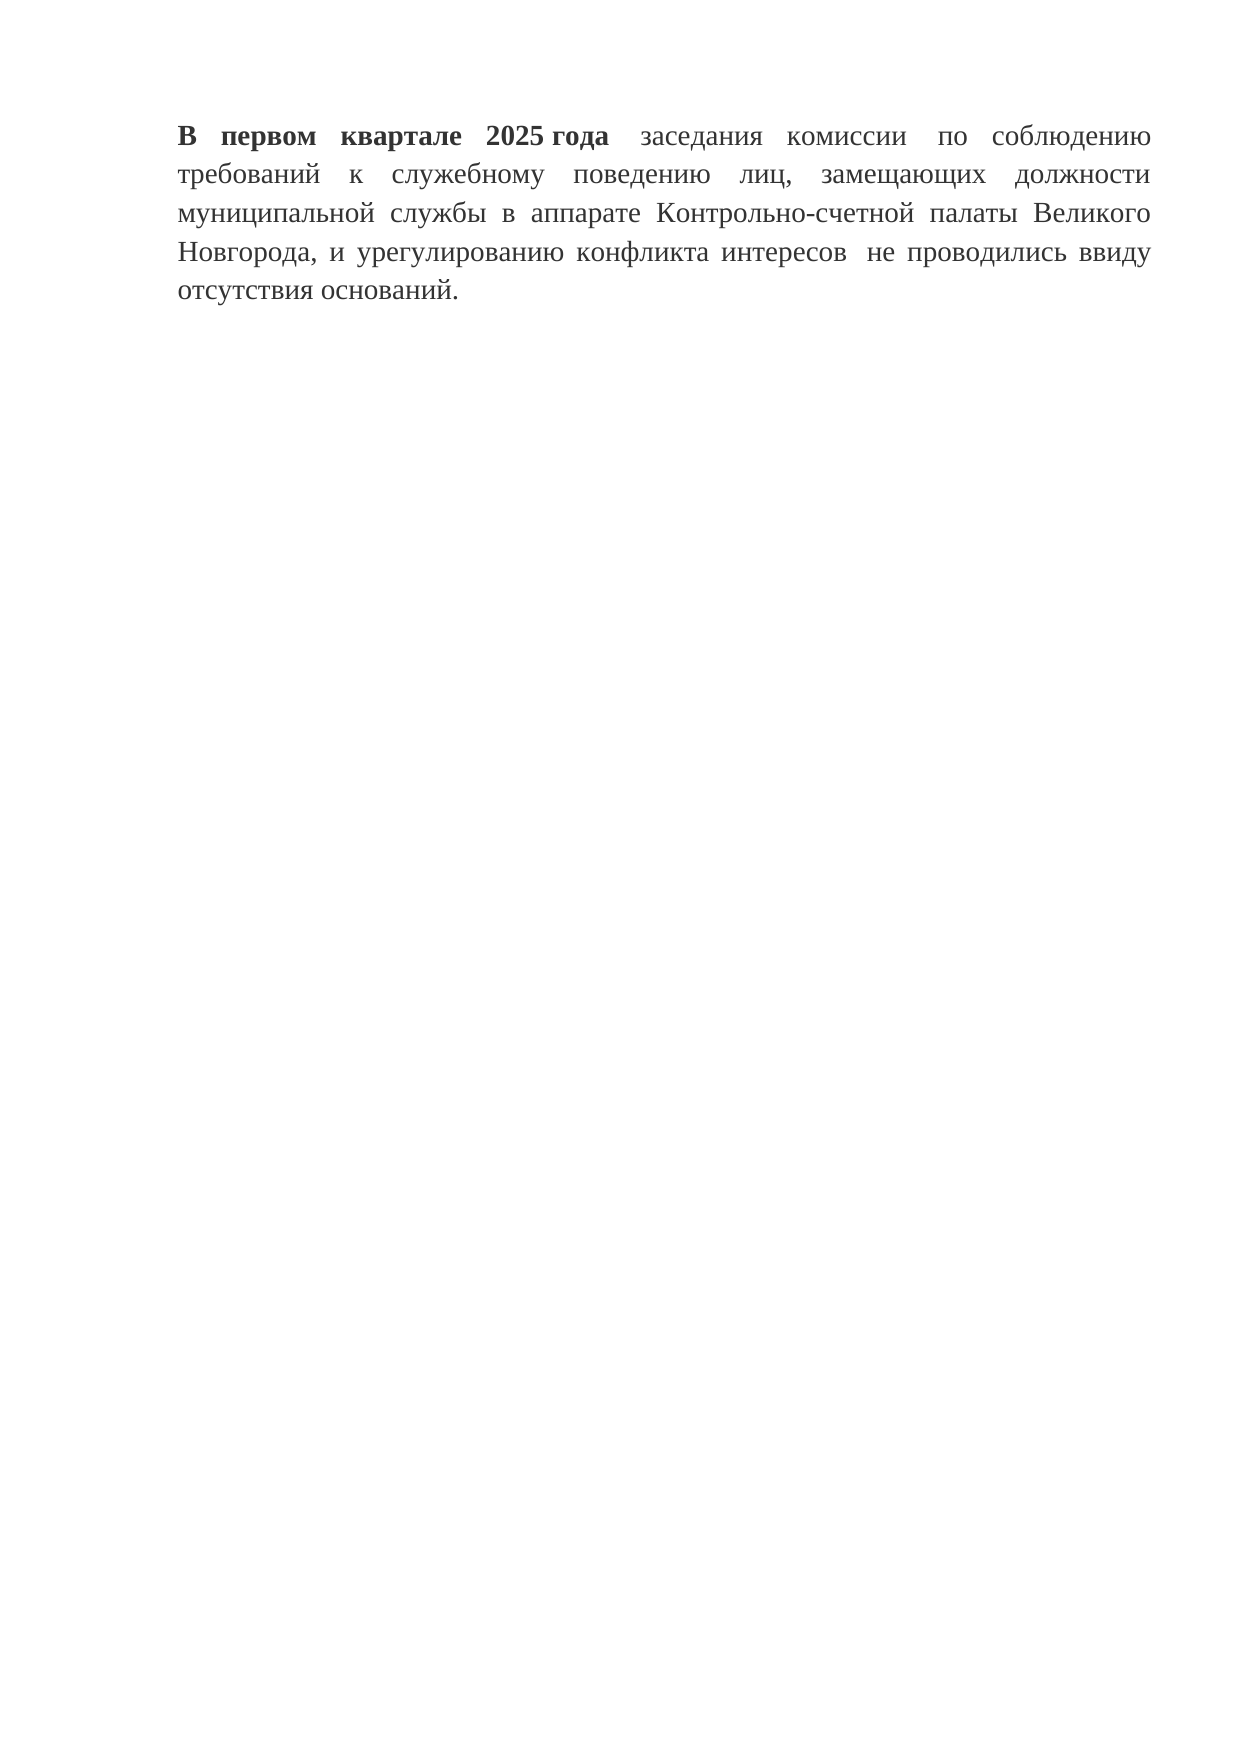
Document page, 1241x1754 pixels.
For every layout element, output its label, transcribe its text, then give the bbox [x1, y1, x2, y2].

text В первом квартале 2025 года заседания комиссии по соблюдению требований к служебному поведению лиц, замещающих должности муниципальной службы в аппарате Контрольно-счетной палаты Великого Новгорода, и урегулированию конфликта интересов не проводились ввиду отсутствия оснований. [177, 118, 1152, 157]
text В первом квартале 2025 года заседания комиссии по соблюдению требований к служебному поведению лиц, замещающих должности муниципальной службы в аппарате Контрольно-счетной палаты Великого Новгорода, и урегулированию конфликта интересов не проводились ввиду отсутствия оснований. [177, 267, 1152, 306]
